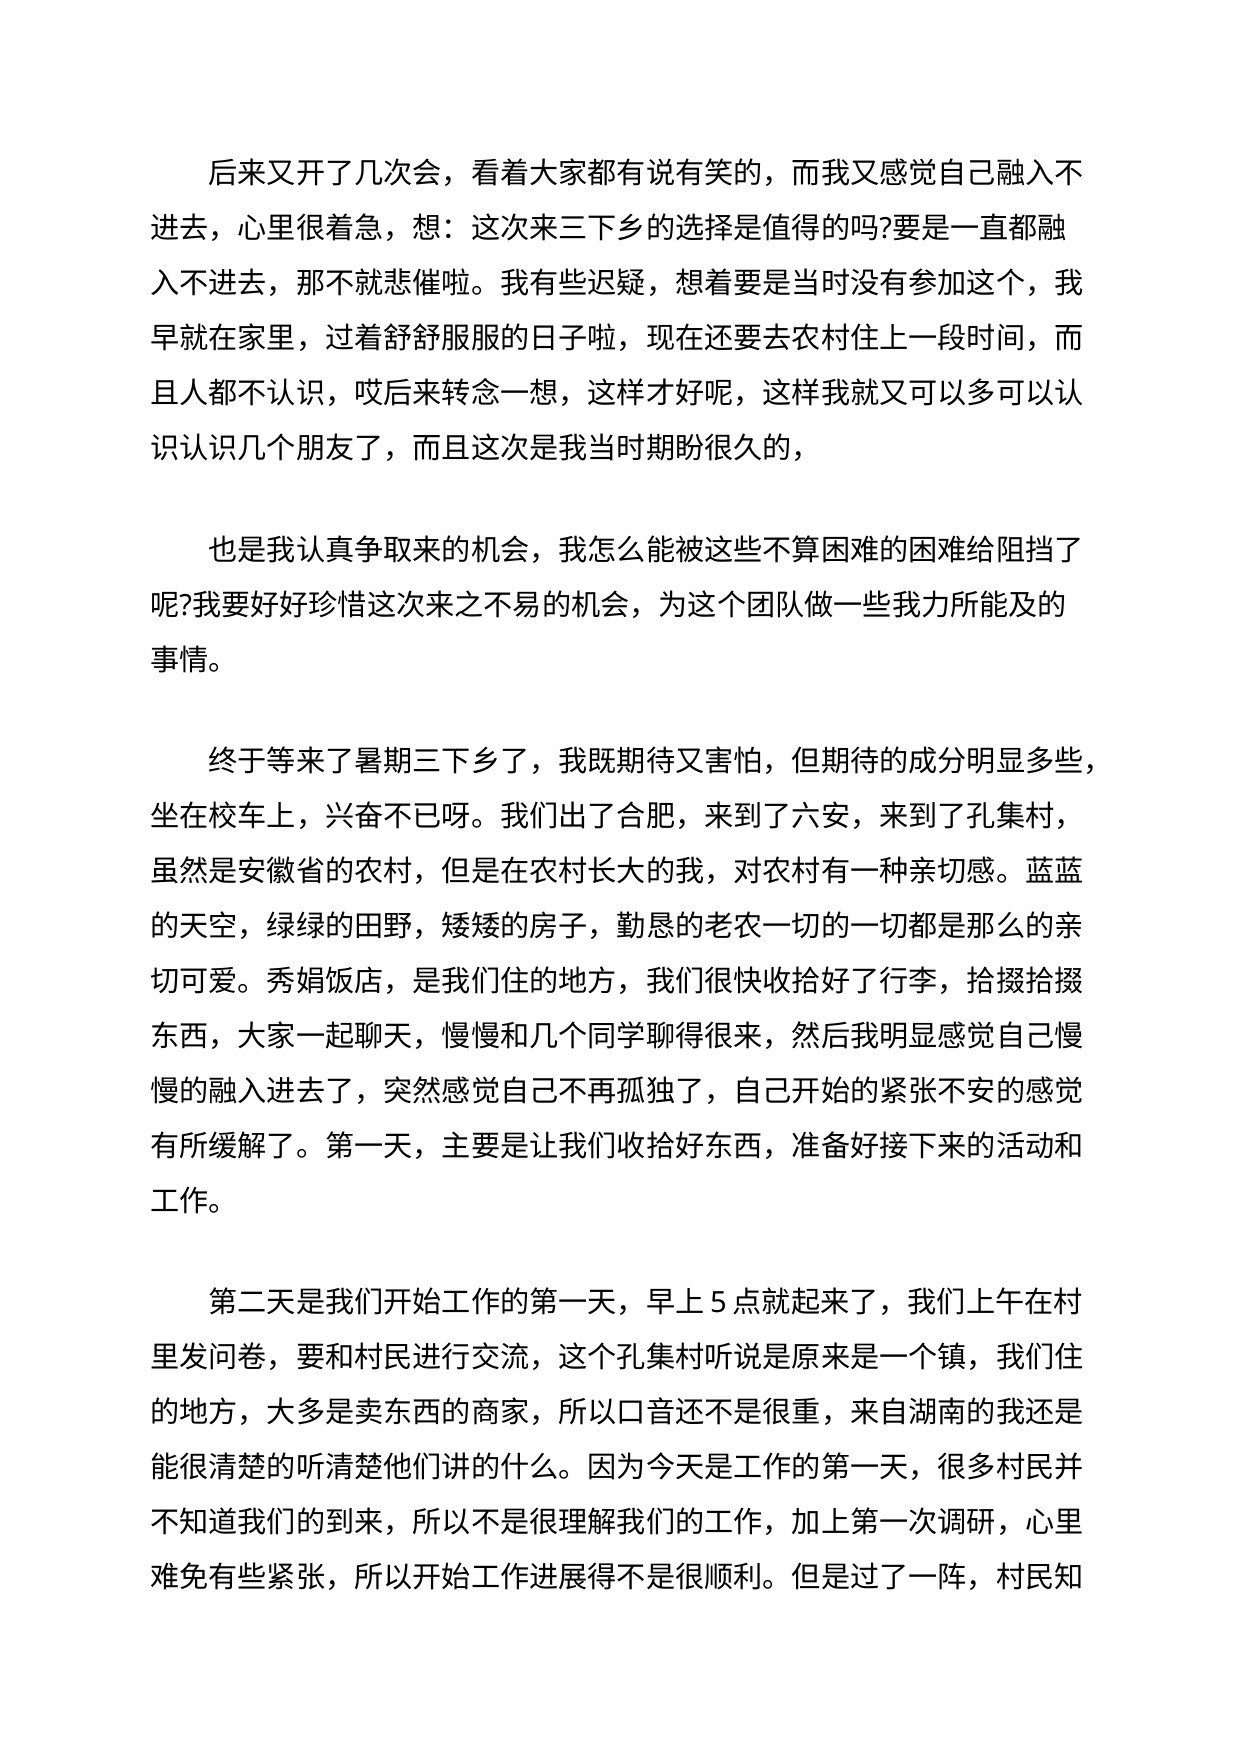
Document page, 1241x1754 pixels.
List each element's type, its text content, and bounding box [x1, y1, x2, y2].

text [150, 1279, 1090, 1596]
text 终于等来了暑期三下乡了，我既期待又害怕，但期待的成分明显多些，坐在校车上，兴奋不已呀。我们出了合肥，来到了六安，来到了孔集村，虽然是安徽省的农村，但是在农村长大的我，对农村有一种亲切感。蓝蓝的天空，绿绿的田野，矮矮的房子，勤恳的老农一切的一切都是那么的亲切可爱。秀娟饭店，是我们住的地方，我们很快收拾好了行李，拾掇拾掇东西，大家一起聊天，慢慢和几个同学聊得很来，然后我明显感觉自己慢慢的融入进去了，突然感觉自己不再孤独了，自己开始的紧张不安的感觉有所缓解了。第一天，主要是让我们收拾好东西，准备好接下来的活动和工作。 [150, 738, 1090, 1219]
text 后来又开了几次会，看着大家都有说有笑的，而我又感觉自己融入不进去，心里很着急，想：这次来三下乡的选择是值得的吗?要是一直都融入不进去，那不就悲催啦。我有些迟疑，想着要是当时没有参加这个，我早就在家里，过着舒舒服服的日子啦，现在还要去农村住上一段时间，而且人都不认识，哎后来转念一想，这样才好呢，这样我就又可以多可以认识认识几个朋友了，而且这次是我当时期盼很久的， [150, 150, 1090, 467]
text 也是我认真争取来的机会，我怎么能被这些不算困难的困难给阻挡了呢?我要好好珍惜这次来之不易的机会，为这个团队做一些我力所能及的事情。 [150, 526, 1090, 678]
